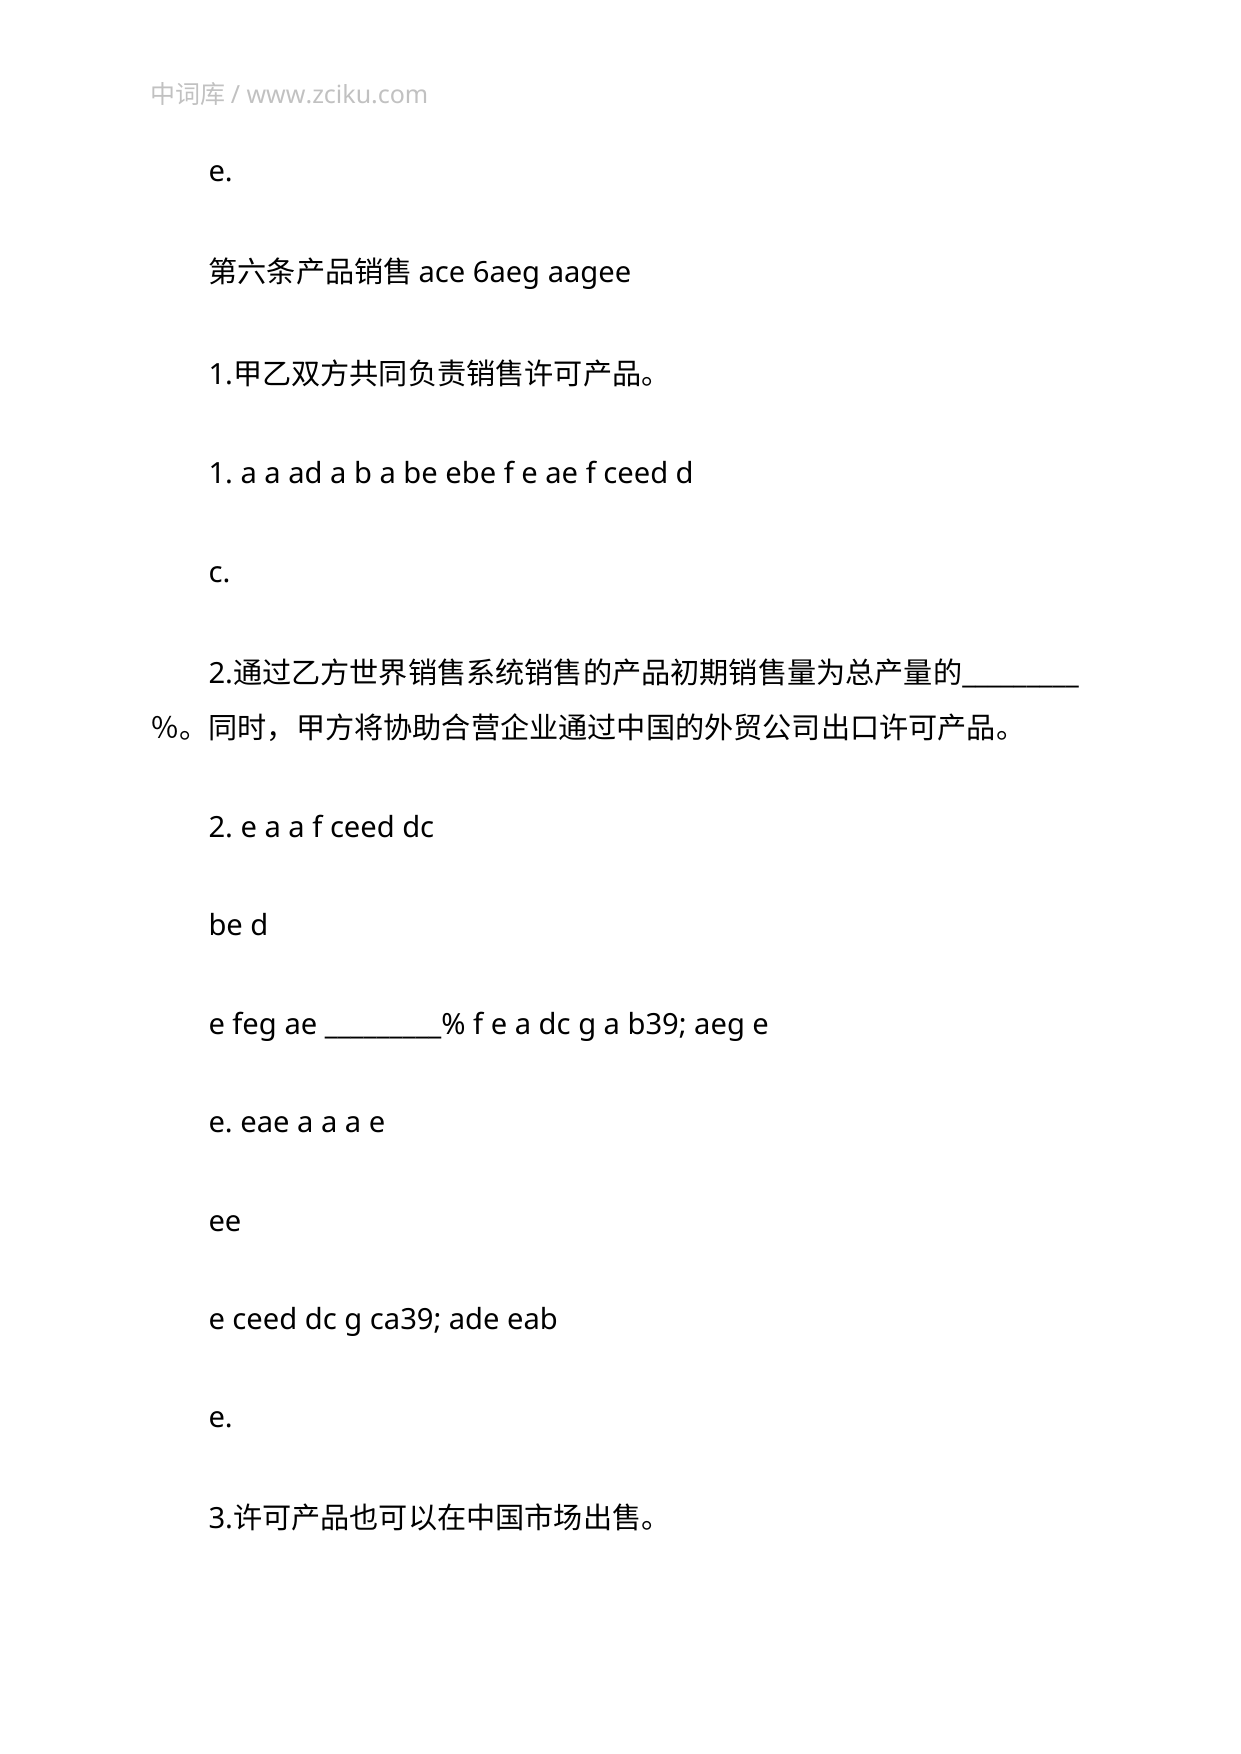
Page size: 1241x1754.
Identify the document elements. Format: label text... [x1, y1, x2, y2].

text 3.许可产品也可以在中国市场出售。 [150, 1495, 1090, 1537]
text 第六条产品销售ace 6aeg aagee [150, 248, 1090, 291]
text e feg ae _________% f e a dc g a b39; aeg e [150, 1003, 1090, 1043]
text 1.甲乙双方共同负责销售许可产品。 [150, 350, 1090, 393]
text 1. a a ad a b a be ebe f e ae f ceed d [150, 452, 1090, 492]
text e ceed dc g ca39; ade eab [150, 1298, 1090, 1338]
text ee [150, 1200, 1090, 1239]
text e. eae a a a e [150, 1101, 1090, 1141]
text be d [150, 904, 1090, 944]
text e. [150, 1397, 1090, 1436]
text 2. e a a f ceed dc [150, 806, 1090, 846]
text 2.通过乙方世界销售系统销售的产品初期销售量为总产量的_________％。同时，甲方将协助合营企业通过中国的外贸公司出口许可产品。 [150, 649, 1090, 747]
text e. [150, 150, 1090, 190]
text c. [150, 551, 1090, 591]
